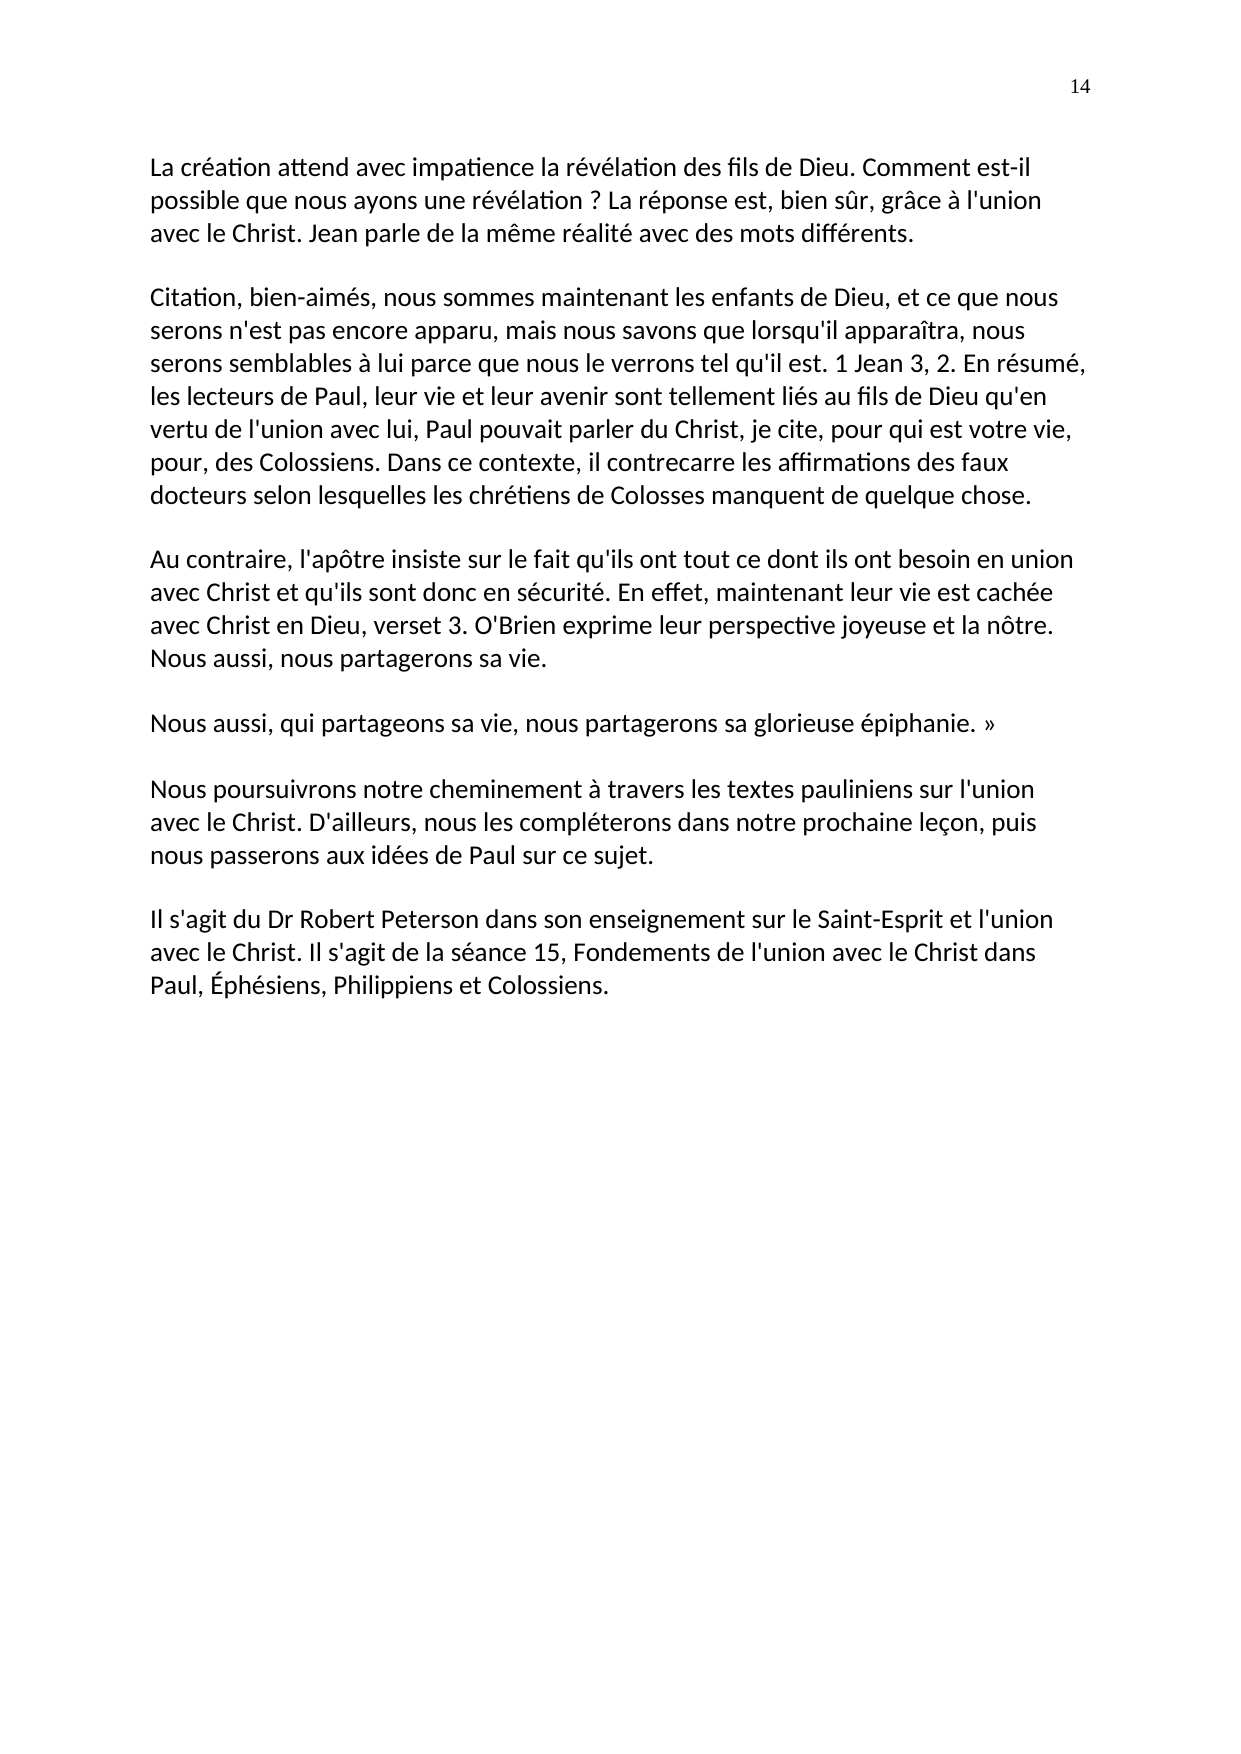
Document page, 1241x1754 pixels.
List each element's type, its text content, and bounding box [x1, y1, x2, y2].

text Nous aussi, qui partageons sa vie, nous partagerons sa glorieuse épiphanie. » Nous poursuivrons notre cheminement à travers les textes pauliniens sur l'union avec le Christ. D'ailleurs, nous les compléterons dans notre prochaine leçon, puis nous passerons aux idées de Paul sur ce sujet. [150, 706, 1090, 871]
text Il s'agit du Dr Robert Peterson dans son enseignement sur le Saint-Esprit et l'union avec le Christ. Il s'agit de la séance 15, Fondements de l'union avec le Christ dans Paul, Éphésiens, Philippiens et Colossiens. [150, 902, 1090, 1025]
text Au contraire, l'apôtre insiste sur le fait qu'ils ont tout ce dont ils ont besoin en union avec Christ et qu'ils sont donc en sécurité. En effet, maintenant leur vie est cachée avec Christ en Dieu, verset 3. O'Brien exprime leur perspective joyeuse et la nôtre. Nous aussi, nous partagerons sa vie. [150, 542, 1090, 674]
text La création attend avec impatience la révélation des fils de Dieu. Comment est-il possible que nous ayons une révélation ? La réponse est, bien sûr, grâce à l'union avec le Christ. Jean parle de la même réalité avec des mots différents. [150, 150, 1090, 249]
text Citation, bien-aimés, nous sommes maintenant les enfants de Dieu, et ce que nous serons n'est pas encore apparu, mais nous savons que lorsqu'il apparaîtra, nous serons semblables à lui parce que nous le verrons tel qu'il est. 1 Jean 3, 2. En résumé, les lecteurs de Paul, leur vie et leur avenir sont tellement liés au fils de Dieu qu'en vertu de l'union avec lui, Paul pouvait parler du Christ, je cite, pour qui est votre vie, pour, des Colossiens. Dans ce contexte, il contrecarre les affirmations des faux docteurs selon lesquelles les chrétiens de Colosses manquent de quelque chose. [150, 280, 1090, 511]
